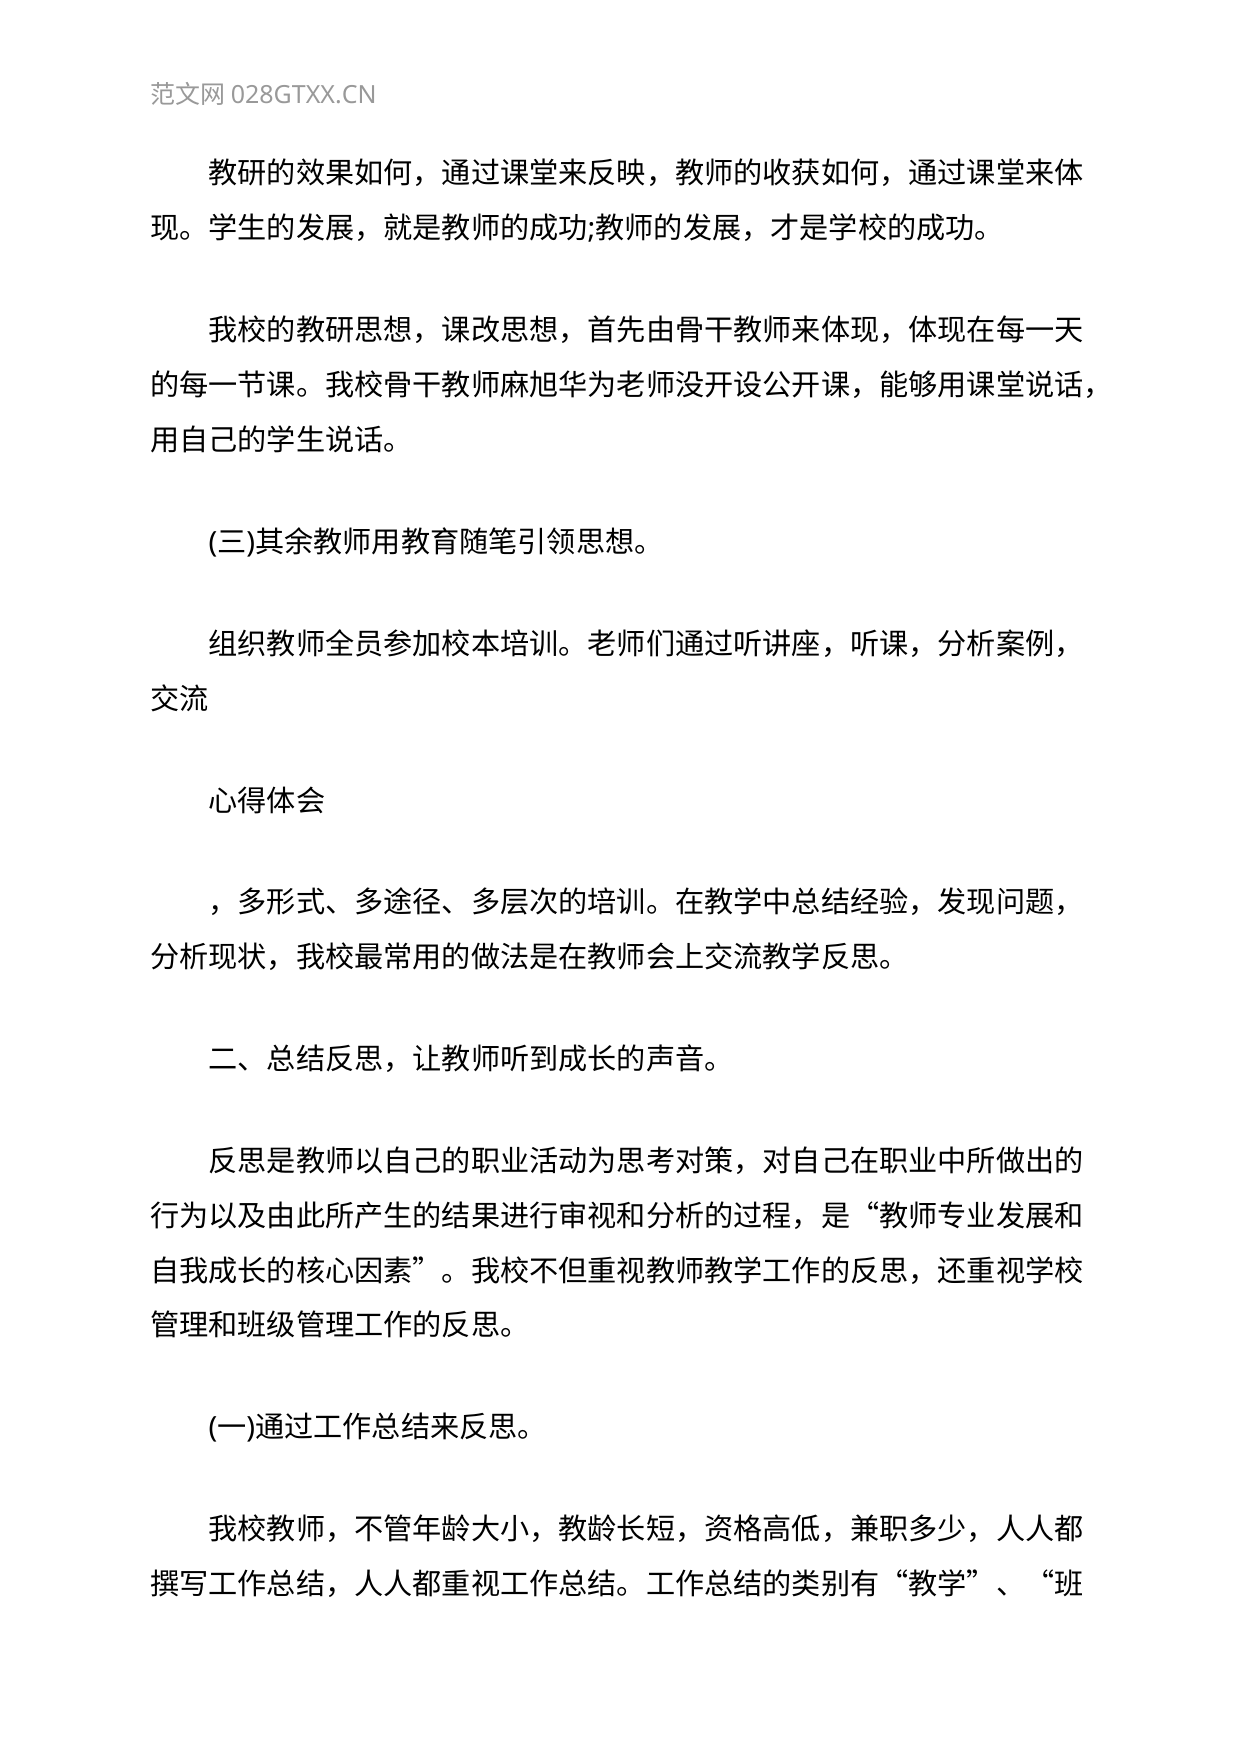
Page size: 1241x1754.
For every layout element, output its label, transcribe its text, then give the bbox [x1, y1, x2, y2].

text (一)通过工作总结来反思。 [150, 1404, 1090, 1446]
text 我校的教研思想，课改思想，首先由骨干教师来体现，体现在每一天的每一节课。我校骨干教师麻旭华为老师没开设公开课，能够用课堂说话，用自己的学生说话。 [150, 307, 1090, 459]
text 心得体会 [150, 777, 1090, 819]
text 反思是教师以自己的职业活动为思考对策，对自己在职业中所做出的行为以及由此所产生的结果进行审视和分析的过程，是“教师专业发展和自我成长的核心因素”。我校不但重视教师教学工作的反思，还重视学校管理和班级管理工作的反思。 [150, 1137, 1090, 1344]
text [150, 1506, 1090, 1603]
text 二、总结反思，让教师听到成长的声音。 [150, 1036, 1090, 1078]
text 教研的效果如何，通过课堂来反映，教师的收获如何，通过课堂来体现。学生的发展，就是教师的成功;教师的发展，才是学校的成功。 [150, 150, 1090, 247]
text ，多形式、多途径、多层次的培训。在教学中总结经验，发现问题，分析现状，我校最常用的做法是在教师会上交流教学反思。 [150, 879, 1090, 976]
text 组织教师全员参加校本培训。老师们通过听讲座，听课，分析案例，交流 [150, 620, 1090, 718]
text (三)其余教师用教育随笔引领思想。 [150, 518, 1090, 561]
